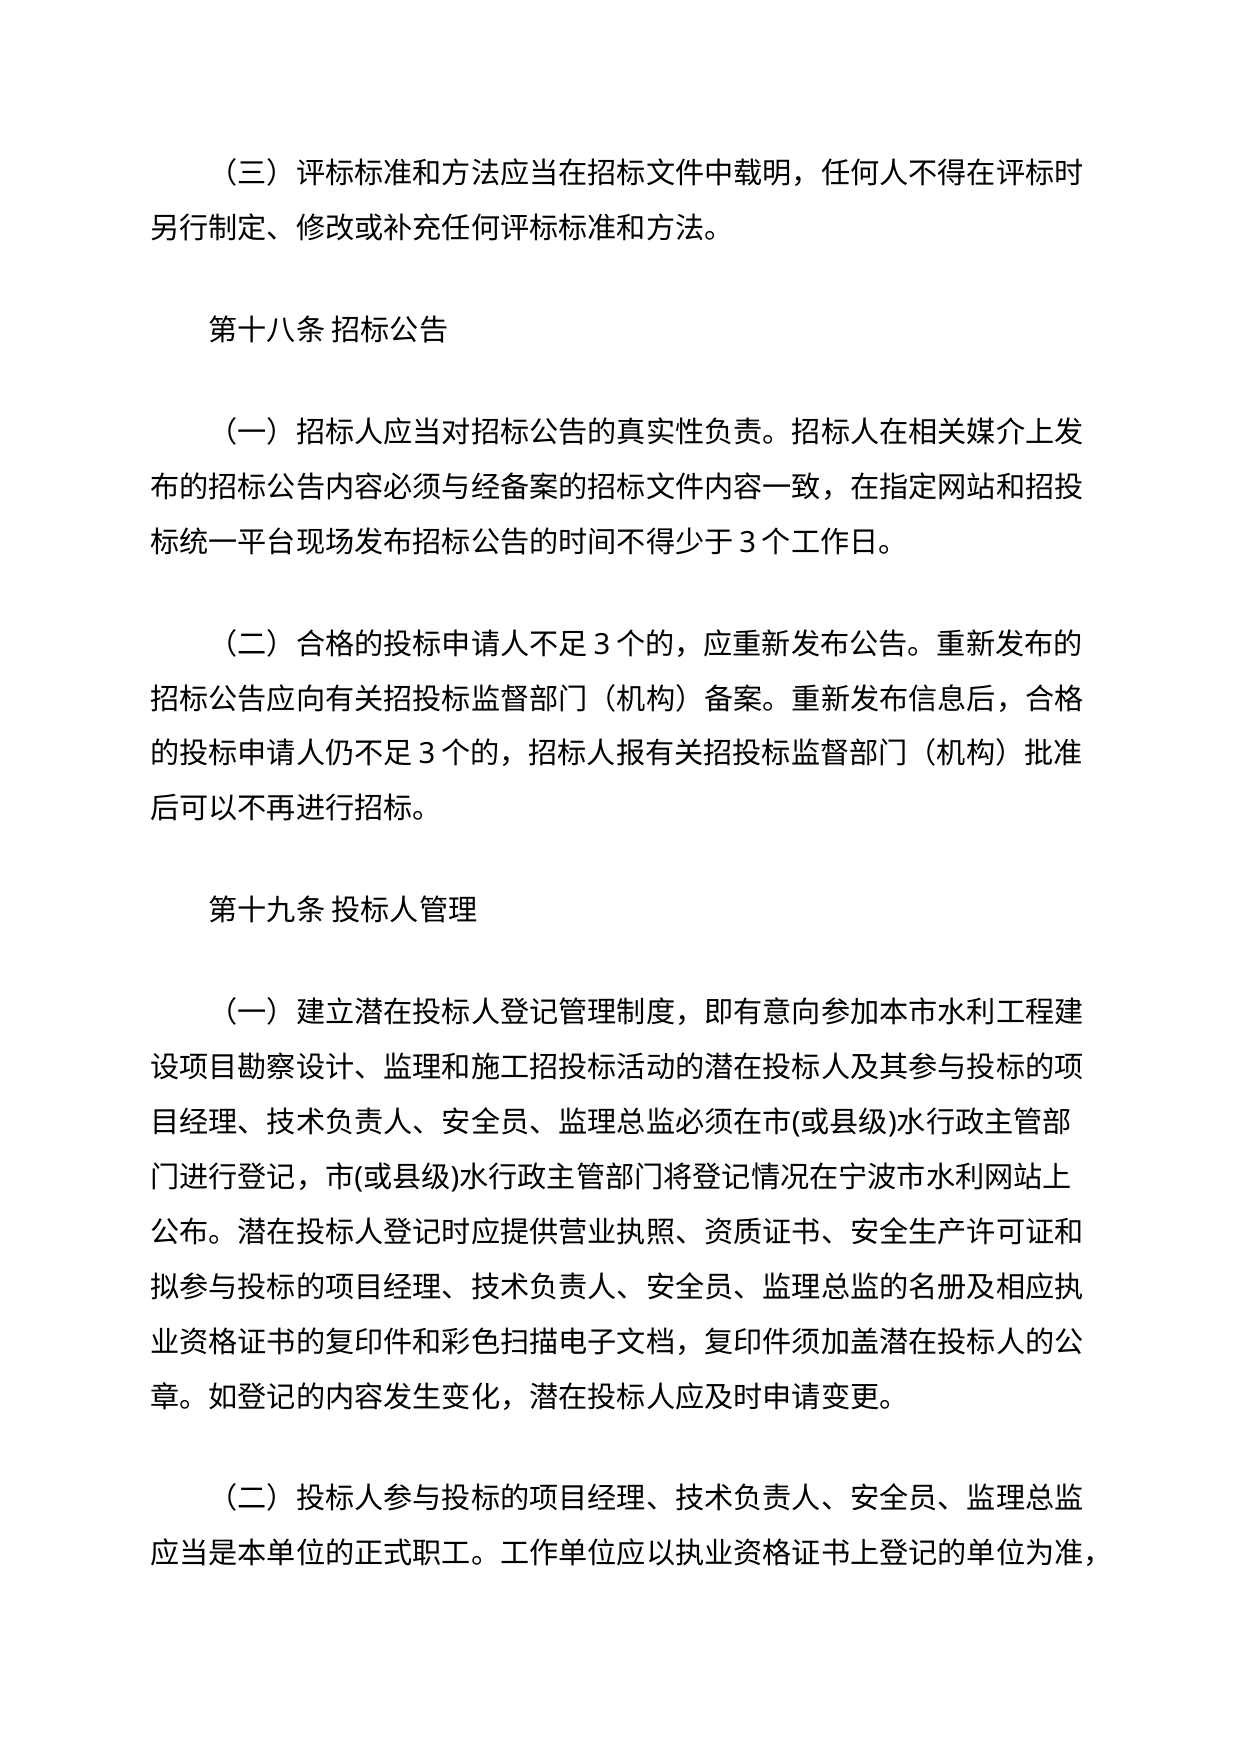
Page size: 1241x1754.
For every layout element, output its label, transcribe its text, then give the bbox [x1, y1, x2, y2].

text （二）合格的投标申请人不足3个的，应重新发布公告。重新发布的招标公告应向有关招投标监督部门（机构）备案。重新发布信息后，合格的投标申请人仍不足3个的，招标人报有关招投标监督部门（机构）批准后可以不再进行招标。 [150, 620, 1090, 827]
text （三）评标标准和方法应当在招标文件中载明，任何人不得在评标时另行制定、修改或补充任何评标标准和方法。 [150, 150, 1090, 247]
text （一）建立潜在投标人登记管理制度，即有意向参加本市水利工程建设项目勘察设计、监理和施工招投标活动的潜在投标人及其参与投标的项目经理、技术负责人、安全员、监理总监必须在市(或县级)水行政主管部门进行登记，市(或县级)水行政主管部门将登记情况在宁波市水利网站上公布。潜在投标人登记时应提供营业执照、资质证书、安全生产许可证和拟参与投标的项目经理、技术负责人、安全员、监理总监的名册及相应执业资格证书的复印件和彩色扫描电子文档，复印件须加盖潜在投标人的公章。如登记的内容发生变化，潜在投标人应及时申请变更。 [150, 989, 1090, 1415]
text （一）招标人应当对招标公告的真实性负责。招标人在相关媒介上发布的招标公告内容必须与经备案的招标文件内容一致，在指定网站和招投标统一平台现场发布招标公告的时间不得少于3个工作日。 [150, 408, 1090, 561]
text 第十八条 招标公告 [150, 307, 1090, 349]
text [150, 1475, 1090, 1572]
text 第十九条 投标人管理 [150, 887, 1090, 929]
